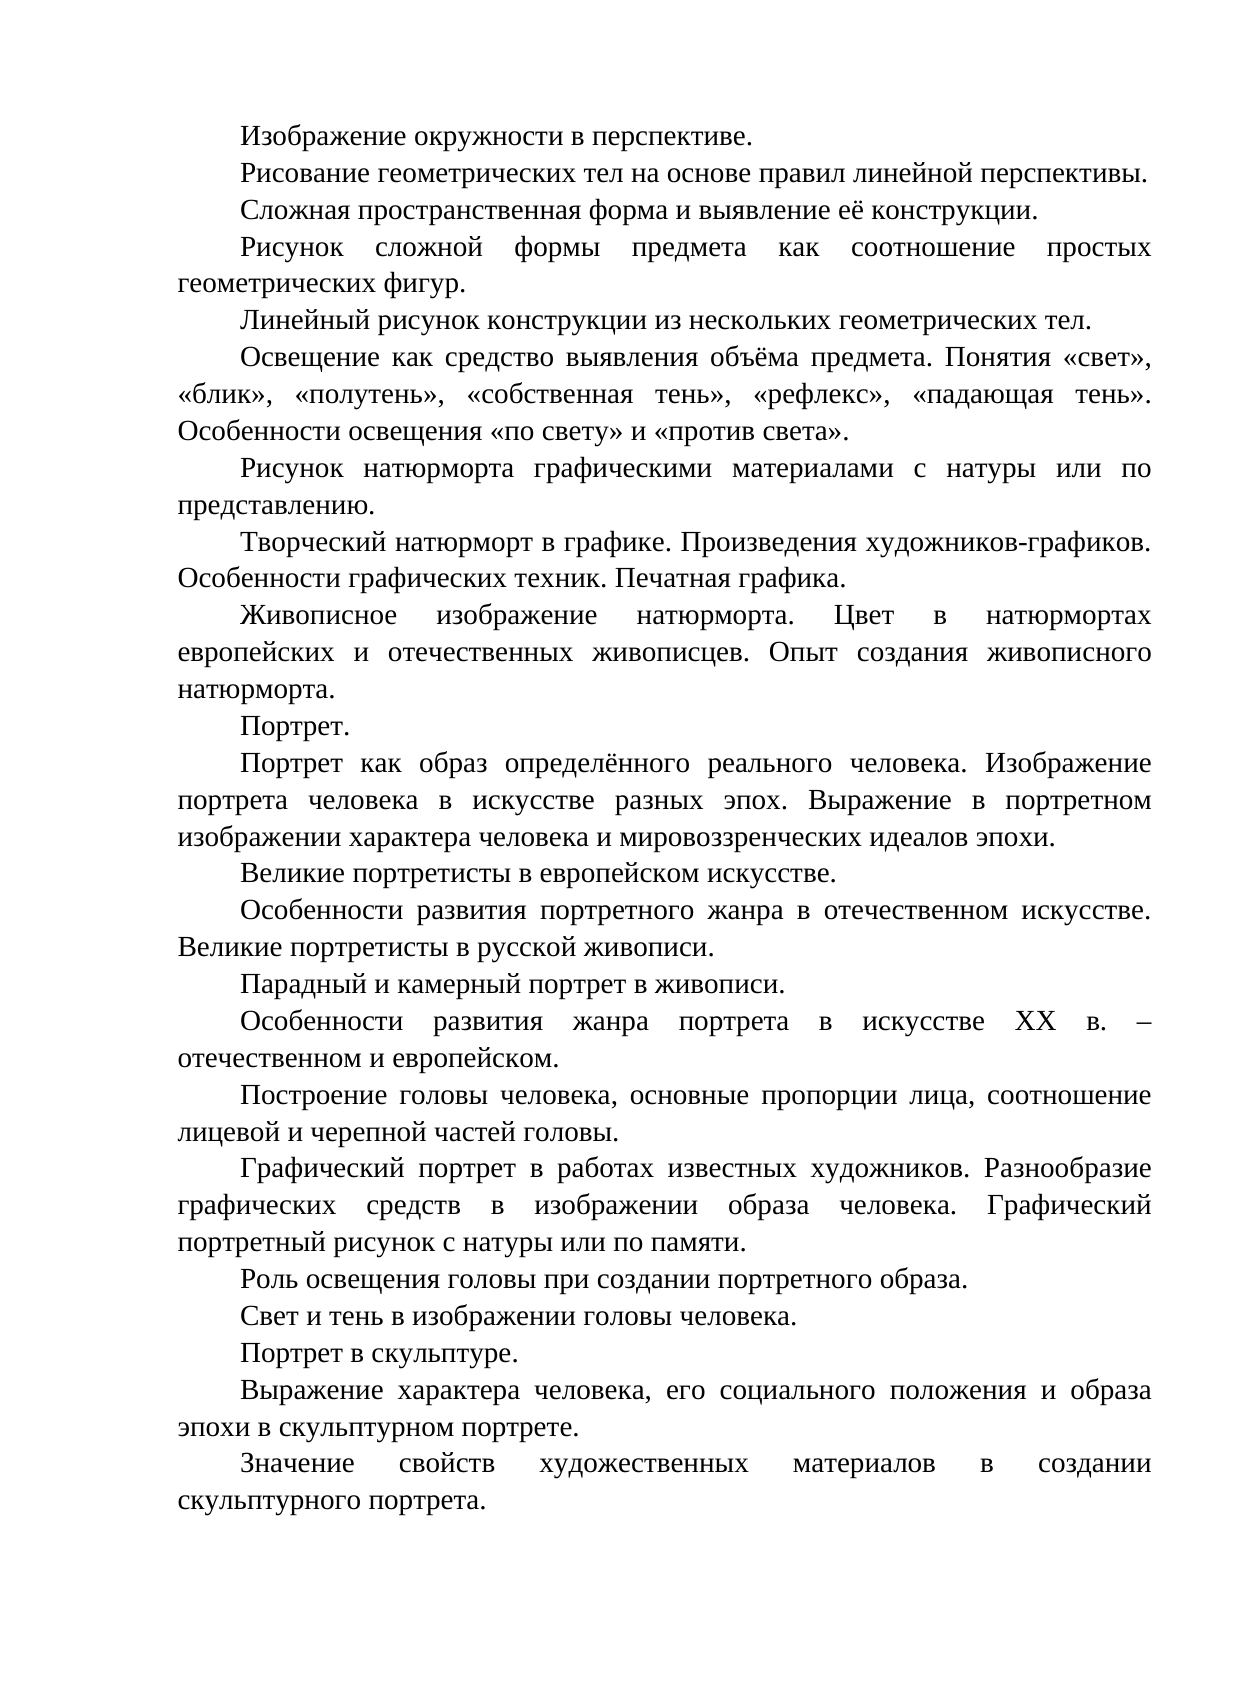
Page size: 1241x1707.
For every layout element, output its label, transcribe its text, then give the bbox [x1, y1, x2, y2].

text Линейный рисунок конструкции из нескольких геометрических тел. [177, 302, 1152, 336]
text Рисование геометрических тел на основе правил линейной перспективы. [177, 155, 1152, 188]
text Живописное изображение натюрморта. Цвет в натюрмортах европейских и отечественных живописцев. Опыт создания живописного натюрморта. [177, 597, 1152, 705]
text Построение головы человека, основные пропорции лица, соотношение лицевой и черепной частей головы. [177, 1077, 1152, 1147]
text Особенности развития портретного жанра в отечественном искусстве. Великие портретисты в русской живописи. [177, 892, 1152, 963]
text Рисунок сложной формы предмета как соотношение простых геометрических фигур. [177, 229, 1152, 299]
text Изображение окружности в перспективе. [177, 118, 1152, 152]
text Особенности развития жанра портрета в искусстве ХХ в. – отечественном и европейском. [177, 1003, 1152, 1073]
text Сложная пространственная форма и выявление её конструкции. [177, 192, 1152, 225]
text Великие портретисты в европейском искусстве. [177, 856, 1152, 889]
text Выражение характера человека, его социального положения и образа эпохи в скульптурном портрете. [177, 1372, 1152, 1442]
text Портрет. [177, 708, 1152, 742]
text Освещение как средство выявления объёма предмета. Понятия «свет», «блик», «полутень», «собственная тень», «рефлекс», «падающая тень». Особенности освещения «по свету» и «против света». [177, 339, 1152, 447]
text Роль освещения головы при создании портретного образа. [177, 1261, 1152, 1295]
text Творческий натюрморт в графике. Произведения художников-графиков. Особенности графических техник. Печатная графика. [177, 524, 1152, 594]
text Значение свойств художественных материалов в создании скульптурного портрета. [177, 1446, 1152, 1516]
text Портрет в скульптуре. [177, 1335, 1152, 1368]
text Портрет как образ определённого реального человека. Изображение портрета человека в искусстве разных эпох. Выражение в портретном изображении характера человека и мировоззренческих идеалов эпохи. [177, 745, 1152, 852]
text Свет и тень в изображении головы человека. [177, 1298, 1152, 1332]
text Парадный и камерный портрет в живописи. [177, 966, 1152, 1000]
text Графический портрет в работах известных художников. Разнообразие графических средств в изображении образа человека. Графический портретный рисунок с натуры или по памяти. [177, 1151, 1152, 1258]
text Рисунок натюрморта графическими материалами с натуры или по представлению. [177, 450, 1152, 520]
